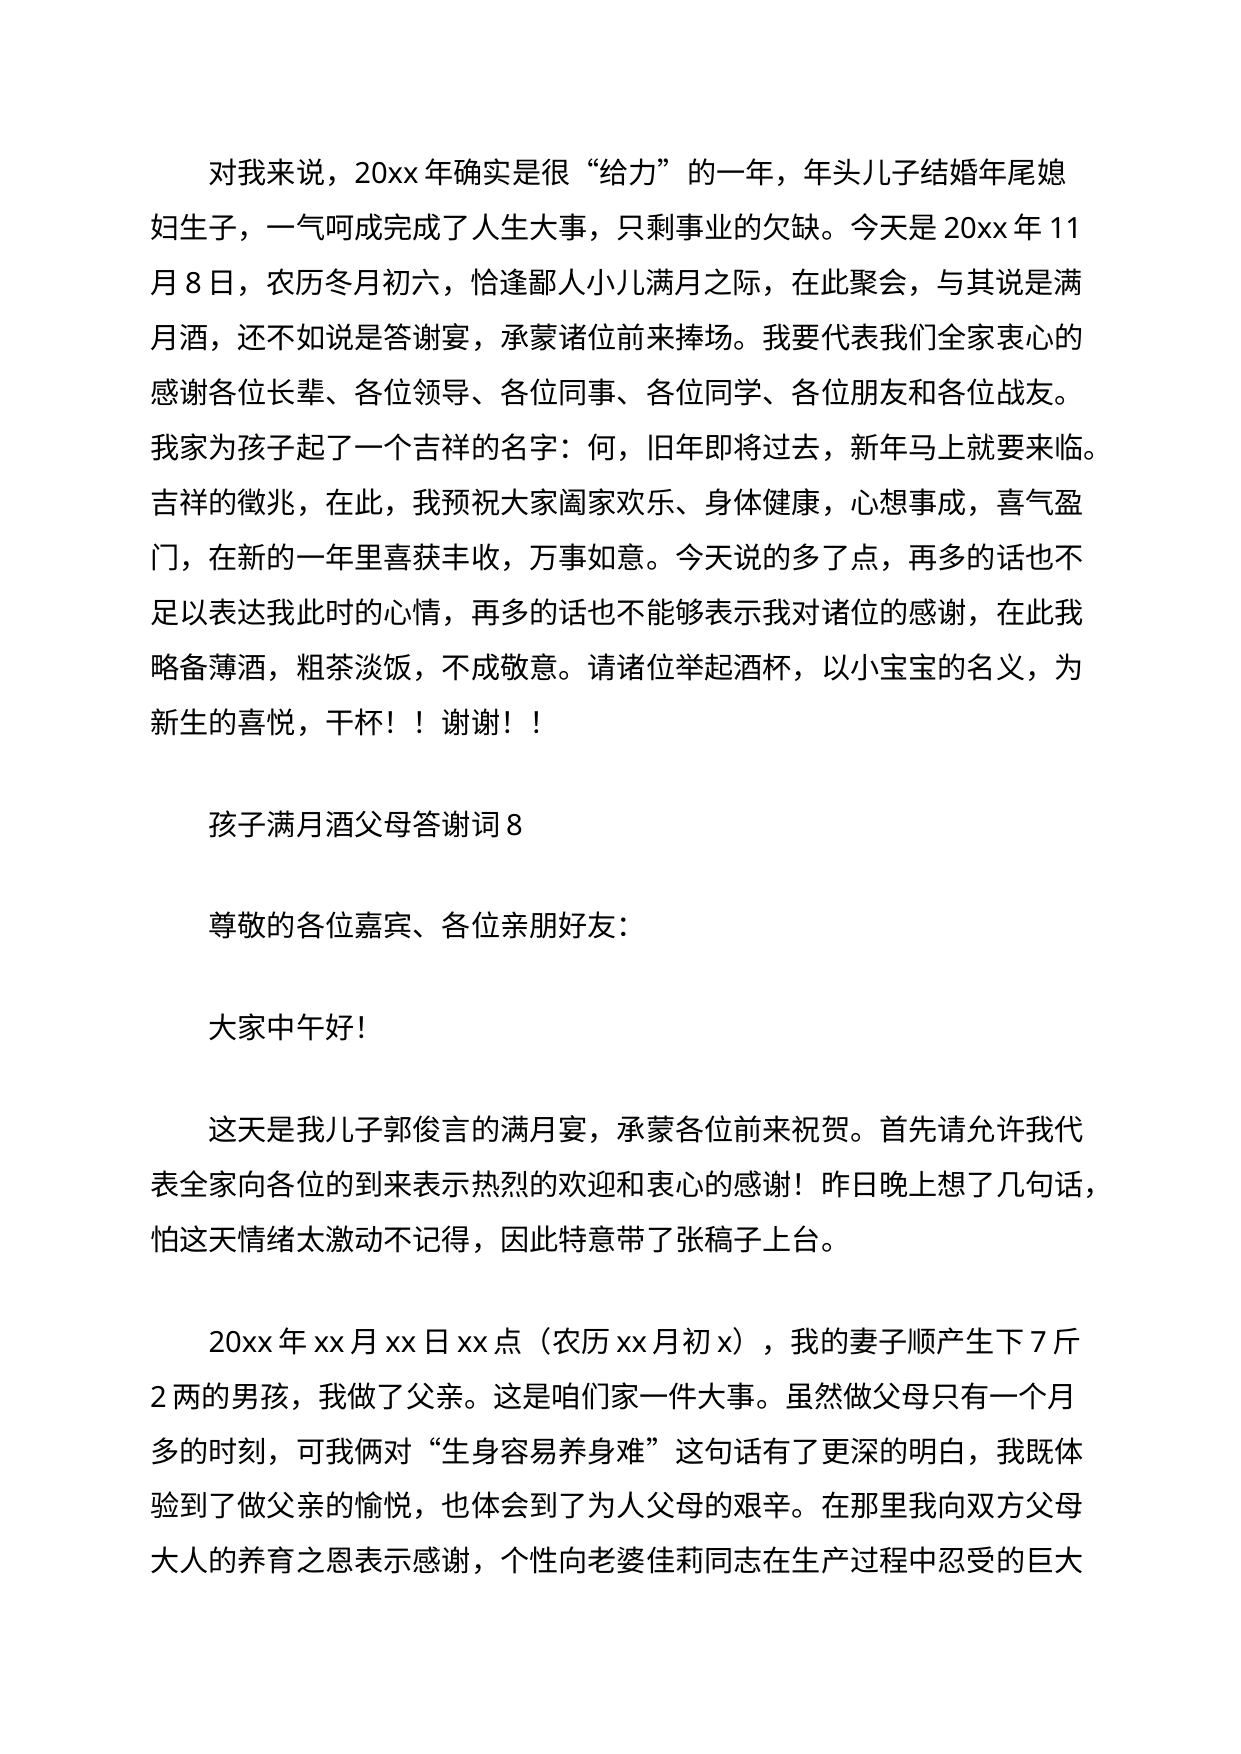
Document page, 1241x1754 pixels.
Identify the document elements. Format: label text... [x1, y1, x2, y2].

text 尊敬的各位嘉宾、各位亲朋好友： [150, 903, 1090, 945]
text 大家中午好！ [150, 1005, 1090, 1047]
text 孩子满月酒父母答谢词8 [150, 801, 1090, 843]
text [150, 1318, 1090, 1580]
text 这天是我儿子郭俊言的满月宴，承蒙各位前来祝贺。首先请允许我代表全家向各位的到来表示热烈的欢迎和衷心的感谢！昨日晚上想了几句话，怕这天情绪太激动不记得，因此特意带了张稿子上台。 [150, 1107, 1090, 1259]
text 对我来说，20xx年确实是很“给力”的一年，年头儿子结婚年尾媳妇生子，一气呵成完成了人生大事，只剩事业的欠缺。今天是20xx年11月8日，农历冬月初六，恰逢鄙人小儿满月之际，在此聚会，与其说是满月酒，还不如说是答谢宴，承蒙诸位前来捧场。我要代表我们全家衷心的感谢各位长辈、各位领导、各位同事、各位同学、各位朋友和各位战友。我家为孩子起了一个吉祥的名字：何，旧年即将过去，新年马上就要来临。吉祥的徵兆，在此，我预祝大家阖家欢乐、身体健康，心想事成，喜气盈门，在新的一年里喜获丰收，万事如意。今天说的多了点，再多的话也不足以表达我此时的心情，再多的话也不能够表示我对诸位的感谢，在此我略备薄酒，粗茶淡饭，不成敬意。请诸位举起酒杯，以小宝宝的名义，为新生的喜悦，干杯！！谢谢！！ [150, 150, 1090, 742]
